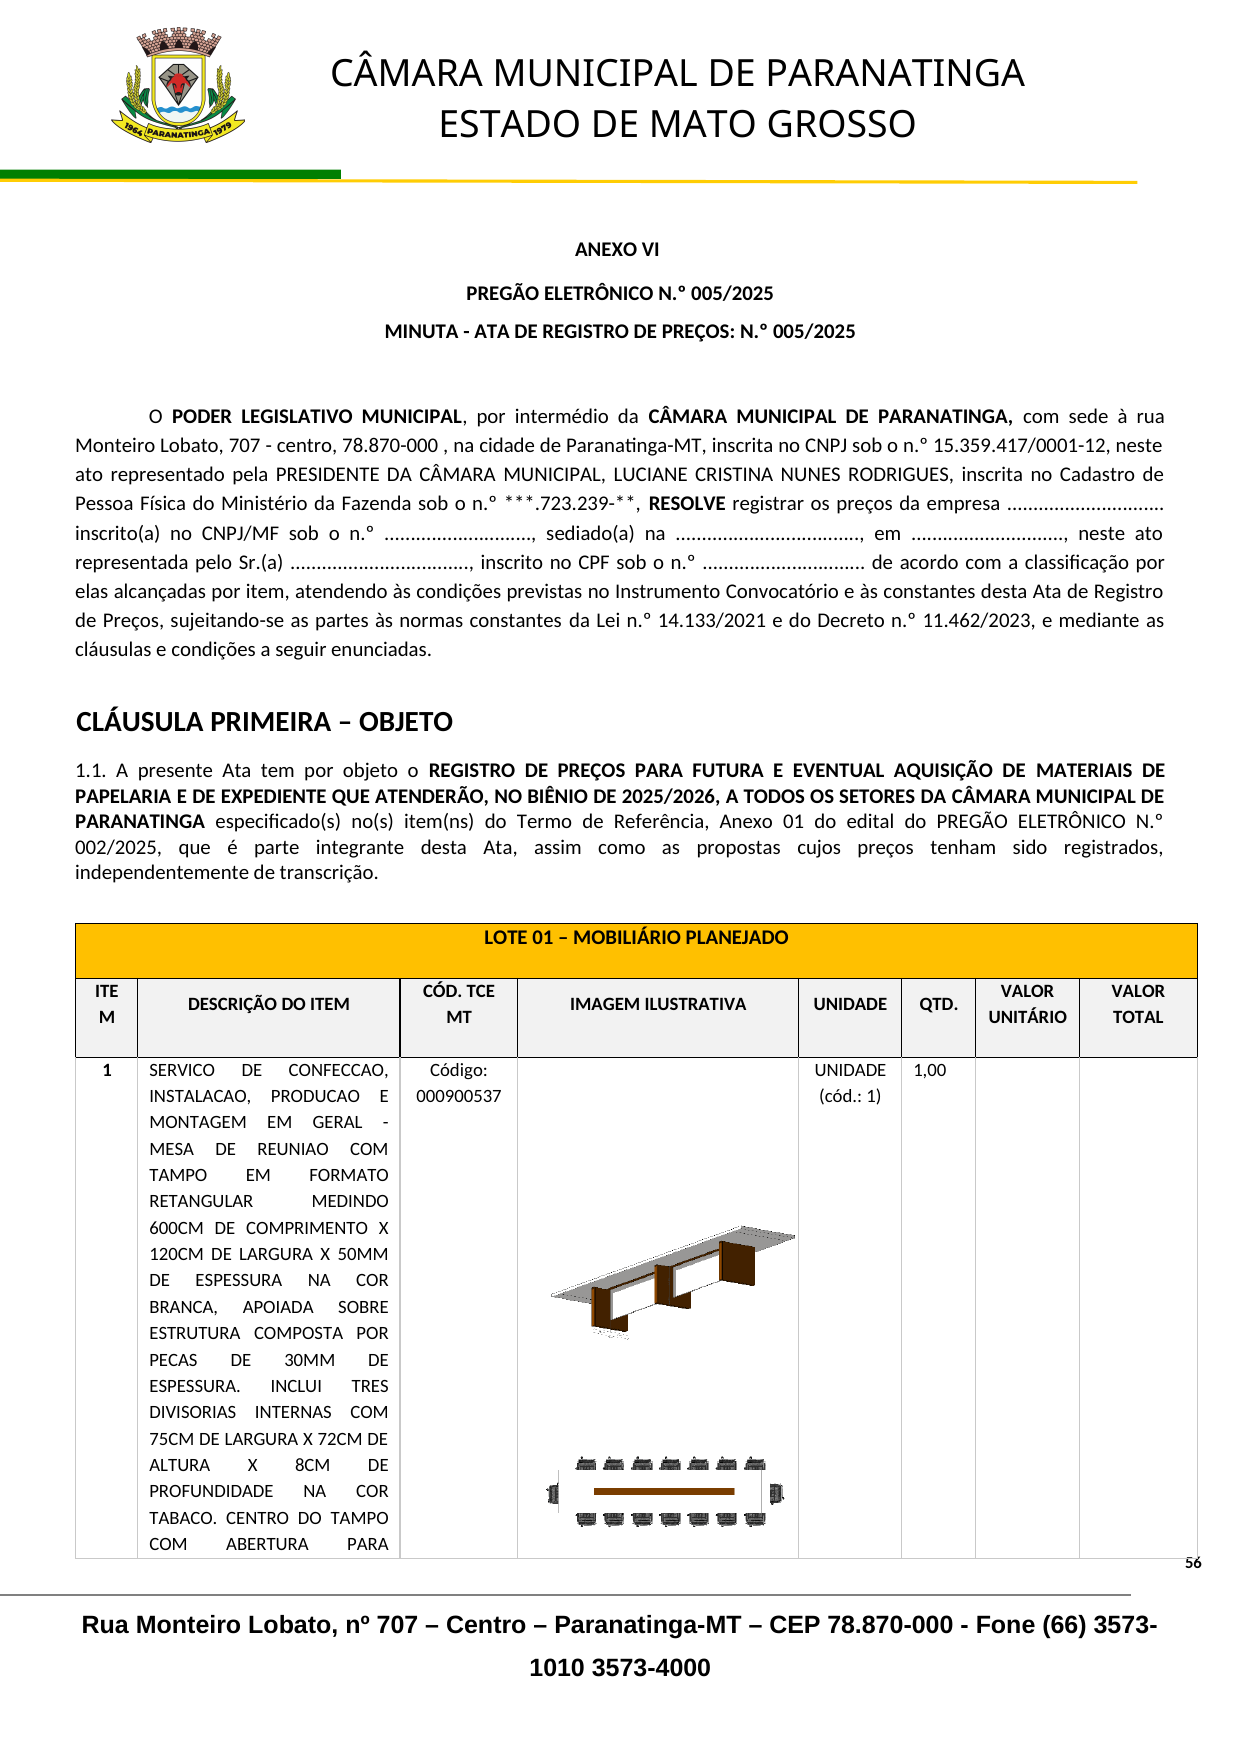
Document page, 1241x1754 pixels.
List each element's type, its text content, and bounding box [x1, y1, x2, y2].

table_cell QTD. [902, 979, 975, 1057]
table_cell [1080, 1058, 1197, 1558]
table_cell CÓD. TCE MT [401, 979, 517, 1057]
subtitle ANEXO VI [575, 236, 664, 262]
table_cell UNIDADE [799, 979, 901, 1057]
table_cell 1,00 [902, 1058, 975, 1558]
table_cell [976, 1058, 1079, 1558]
picture [111, 27, 245, 143]
text PREGÃO ELETRÔNICO N.º 005/2025 [75, 280, 1165, 305]
text O PODER LEGISLATIVO MUNICIPAL, por intermédio da CÂMARA MUNICIPAL DE PARANATINGA, com sede à rua Monteiro Lobato, 707 - centro, 78.870-000 , na cidade de Paranatinga-MT, inscrita no CNPJ sob o n.º 15.359.417/0001-12, neste ato representado pela PRESIDENTE DA CÂMARA MUNICIPAL, LUCIANE CRISTINA NUNES RODRIGUES, inscrita no Cadastro de Pessoa Física do Ministério da Fazenda sob o n.º ***.723.239-**, RESOLVE registrar os preços da empresa .............................. inscrito(a) no CNPJ/MF sob o n.º ............................, sediado(a) na ..................................., em ............................., neste ato representada pelo Sr.(a) .................................., inscrito no CPF sob o n.º ............................... de acordo com a classificação por elas alcançadas por item, atendendo às condições previstas no Instrumento Convocatório e às constantes desta Ata de Registro de Preços, sujeitando-se as partes às normas constantes da Lei n.º 14.133/2021 e do Decreto n.º 11.462/2023, e mediante as cláusulas e condições a seguir enunciadas. [75, 403, 1165, 662]
table_cell 1 [76, 1058, 137, 1558]
list CLÁUSULA PRIMEIRA – OBJETO [76, 703, 1150, 739]
table_cell DESCRIÇÃO DO ITEM [138, 979, 399, 1057]
table_cell Código: 000900537 [401, 1058, 517, 1558]
table_header LOTE 01 – MOBILIÁRIO PLANEJADO [76, 924, 1197, 978]
table_cell UNIDADE (cód.: 1) [799, 1058, 901, 1558]
table_cell [518, 1058, 798, 1558]
table_cell VALOR TOTAL [1080, 979, 1197, 1057]
text MINUTA - ATA DE REGISTRO DE PREÇOS: N.º 005/2025 [75, 318, 1165, 343]
table_cell ITEM [76, 979, 137, 1057]
text 1.1. A presente Ata tem por objeto o REGISTRO DE PREÇOS PARA FUTURA E EVENTUAL AQUISIÇÃO DE MATERIAIS DE PAPELARIA E DE EXPEDIENTE QUE ATENDERÃO, NO BIÊNIO DE 2025/2026, A TODOS OS SETORES DA CÂMARA MUNICIPAL DE PARANATINGA especificado(s) no(s) item(ns) do Termo de Referência, Anexo 01 do edital do PREGÃO ELETRÔNICO N.º 002/2025, que é parte integrante desta Ata, assim como as propostas cujos preços tenham sido registrados, independentemente de transcrição. [75, 758, 1165, 885]
table_cell VALOR UNITÁRIO [976, 979, 1079, 1057]
table_cell IMAGEM ILUSTRATIVA [518, 979, 798, 1057]
